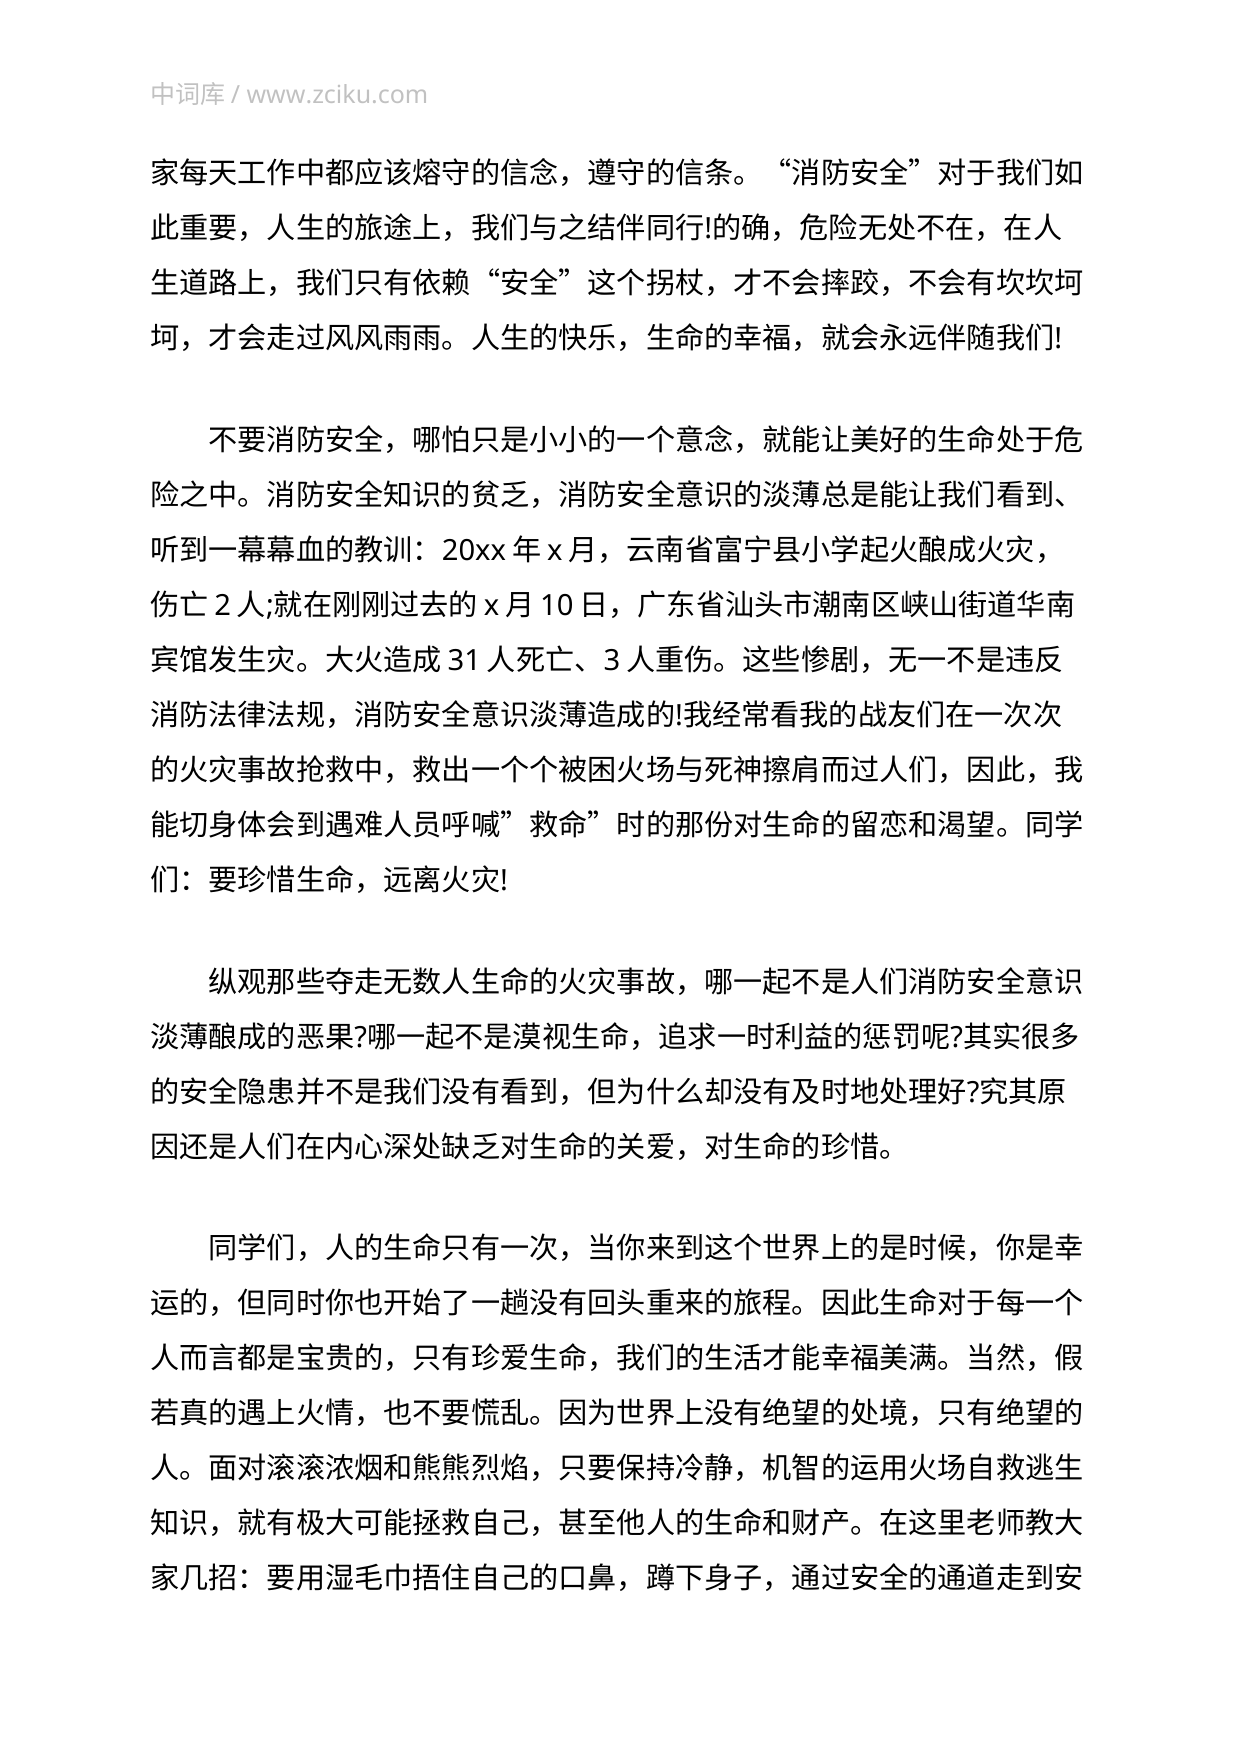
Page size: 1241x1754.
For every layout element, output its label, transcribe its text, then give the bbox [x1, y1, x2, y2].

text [150, 150, 1090, 357]
text 纵观那些夺走无数人生命的火灾事故，哪一起不是人们消防安全意识淡薄酿成的恶果?哪一起不是漠视生命，追求一时利益的惩罚呢?其实很多的安全隐患并不是我们没有看到，但为什么却没有及时地处理好?究其原因还是人们在内心深处缺乏对生命的关爱，对生命的珍惜。 [150, 958, 1090, 1166]
text 不要消防安全，哪怕只是小小的一个意念，就能让美好的生命处于危险之中。消防安全知识的贫乏，消防安全意识的淡薄总是能让我们看到、听到一幕幕血的教训：20xx年x月，云南省富宁县小学起火酿成火灾，伤亡2人;就在刚刚过去的x月10日，广东省汕头市潮南区峡山街道华南宾馆发生灾。大火造成31人死亡、3人重伤。这些惨剧，无一不是违反消防法律法规，消防安全意识淡薄造成的!我经常看我的战友们在一次次的火灾事故抢救中，救出一个个被困火场与死神擦肩而过人们，因此，我能切身体会到遇难人员呼喊”救命”时的那份对生命的留恋和渴望。同学们：要珍惜生命，远离火灾! [150, 417, 1090, 899]
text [150, 1225, 1090, 1597]
